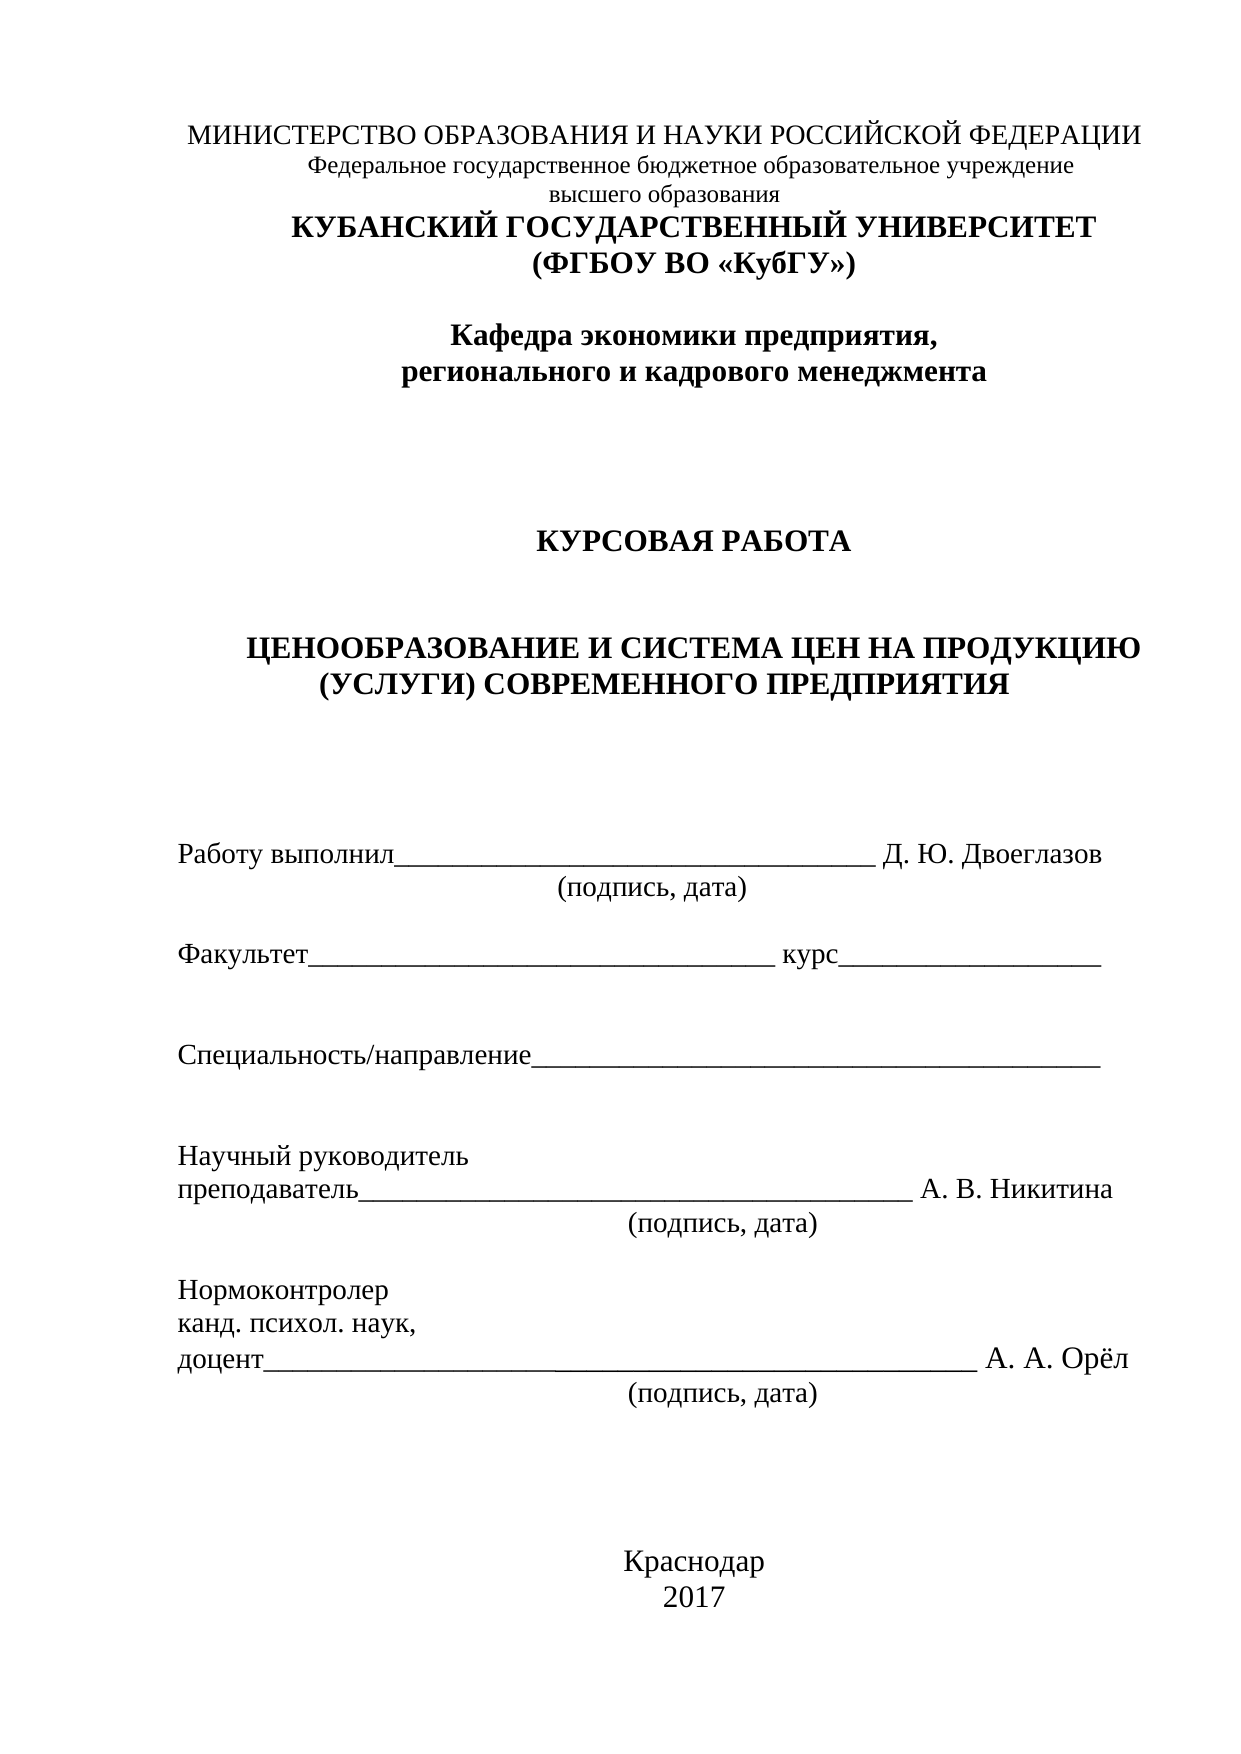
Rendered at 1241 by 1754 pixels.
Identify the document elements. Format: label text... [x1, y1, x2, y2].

text (ФГБОУ ВО «КубГУ») [177, 244, 1152, 280]
text Работу выполнил_________________________________ Д. Ю. Двоеглазов [177, 836, 1152, 869]
text преподаватель______________________________________ А. В. Никитина [177, 1171, 1152, 1205]
text 2017 [177, 1578, 1152, 1614]
text Кафедра экономики предприятия, [177, 316, 1152, 352]
text Кубанский государственный университет [177, 208, 1152, 244]
text (подпись, дата) [177, 869, 1152, 903]
text канд. психол. наук, [177, 1305, 1152, 1339]
text (подпись, дата) [177, 1375, 1152, 1408]
text регионального и кадрового менеджмента [177, 352, 1152, 388]
text Специальность/направление_______________________________________ [177, 1037, 1152, 1071]
text Курсовая работа [177, 522, 1152, 558]
text Краснодар [177, 1542, 1152, 1578]
text Нормоконтролер [177, 1272, 1152, 1305]
text Федеральное государственное бюджетное образовательное учреждение высшего образования [177, 151, 1152, 208]
text Научный руководитель [177, 1138, 1152, 1171]
text Факультет________________________________ курс__________________ [177, 936, 1152, 970]
text Ценообразование и система цен на продукцию (услуги) современного предприятия [177, 630, 1152, 702]
text (подпись, дата) [177, 1205, 1152, 1238]
text доцент_______________________________________________ А. А. Орёл [177, 1339, 1152, 1375]
text Министерство образования и науки Российской Федерации [165, 118, 1163, 151]
